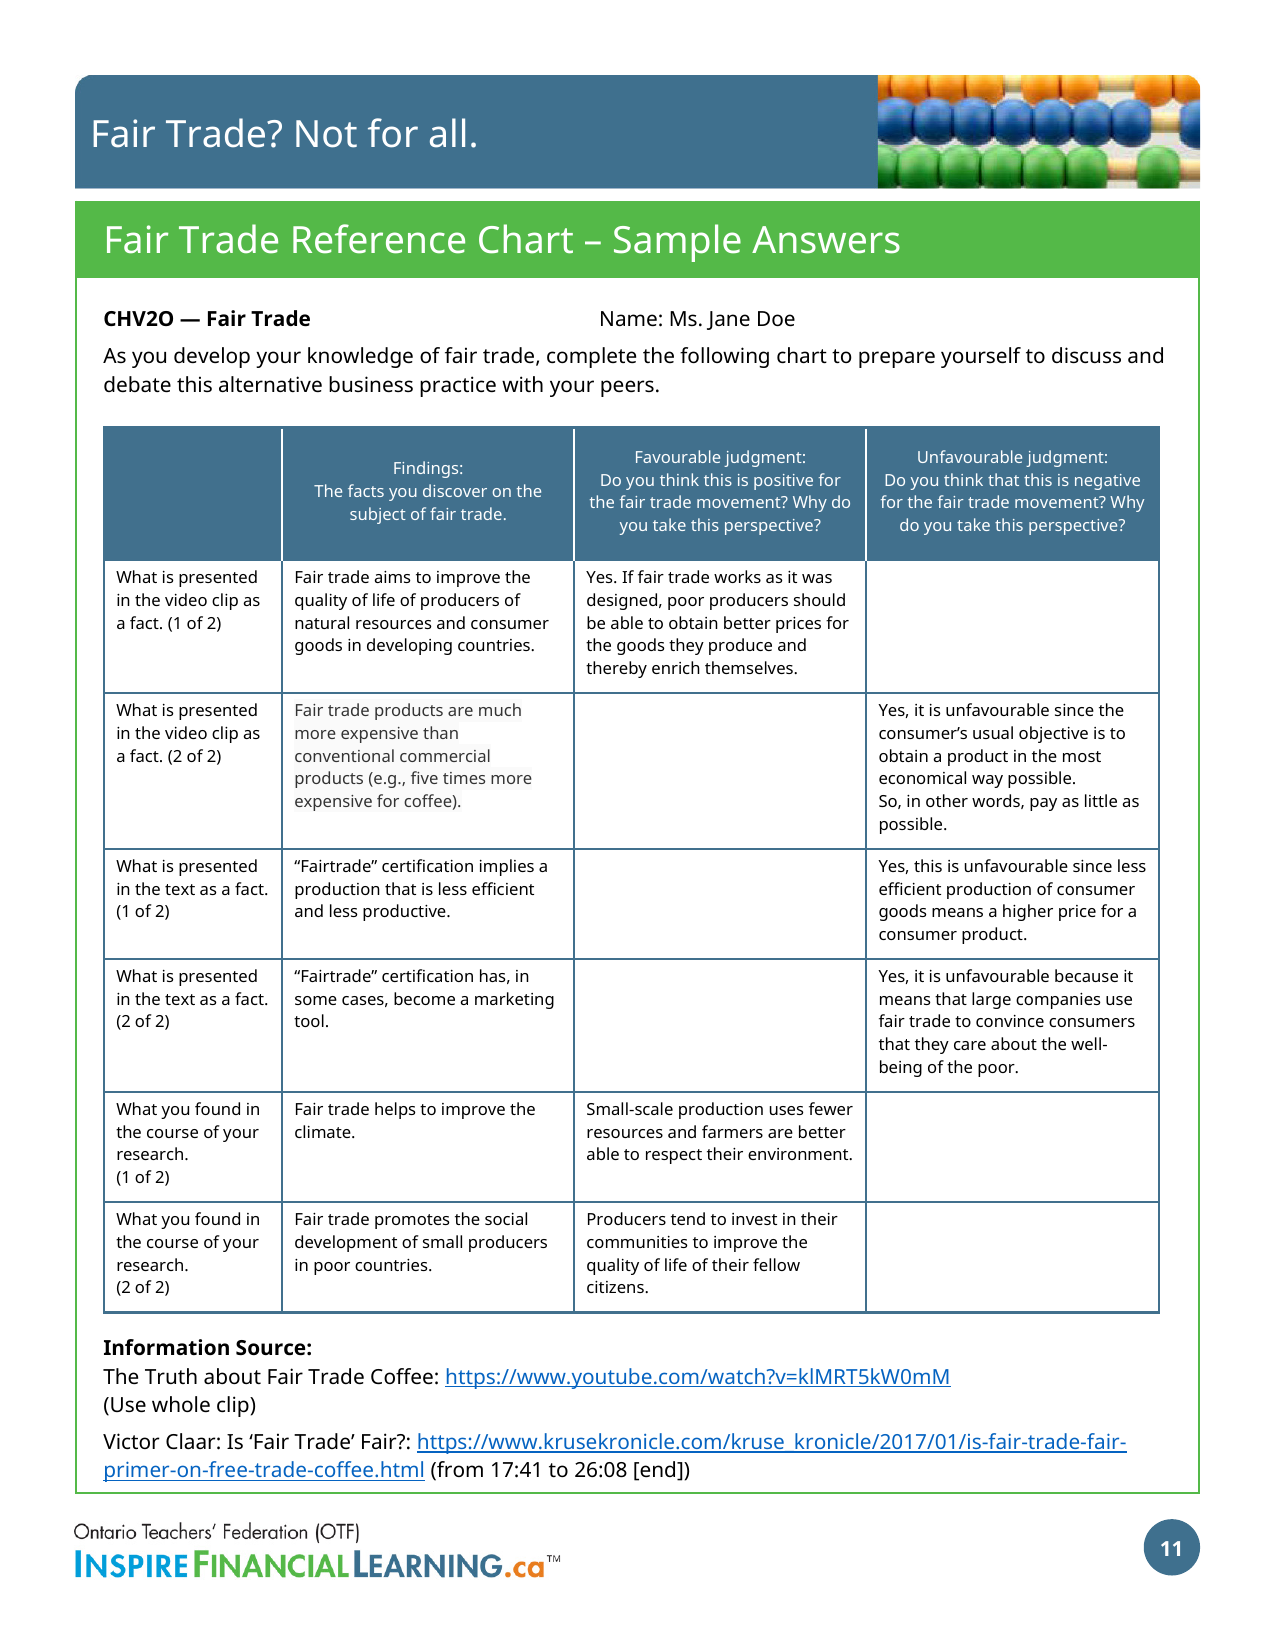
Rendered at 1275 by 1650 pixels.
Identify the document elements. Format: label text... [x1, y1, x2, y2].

picture [73, 1521, 561, 1586]
table_cell CHV2O — Fair Trade Name: Ms. Jane Doe As you develop your knowledge of fair trade, complete the following chart to prepare yourself to discuss and debate this alternative business practice with your peers. Information Source: The Truth about Fair Trade Coffee: https://www.youtube.com/watch?v=klMRT5kW0mM (Use whole clip) Victor Claar: Is ‘Fair Trade’ Fair?: https://www.krusekronicle.com/kruse_kronicle/2017/01/is-fair-trade-fair-primer-on-free-trade-coffee.html (from 17:41 to 26:08 [end]) [77, 278, 1198, 1492]
table_header Fair Trade Reference Chart – Sample Answers [77, 203, 1198, 276]
picture [75, 75, 1200, 189]
